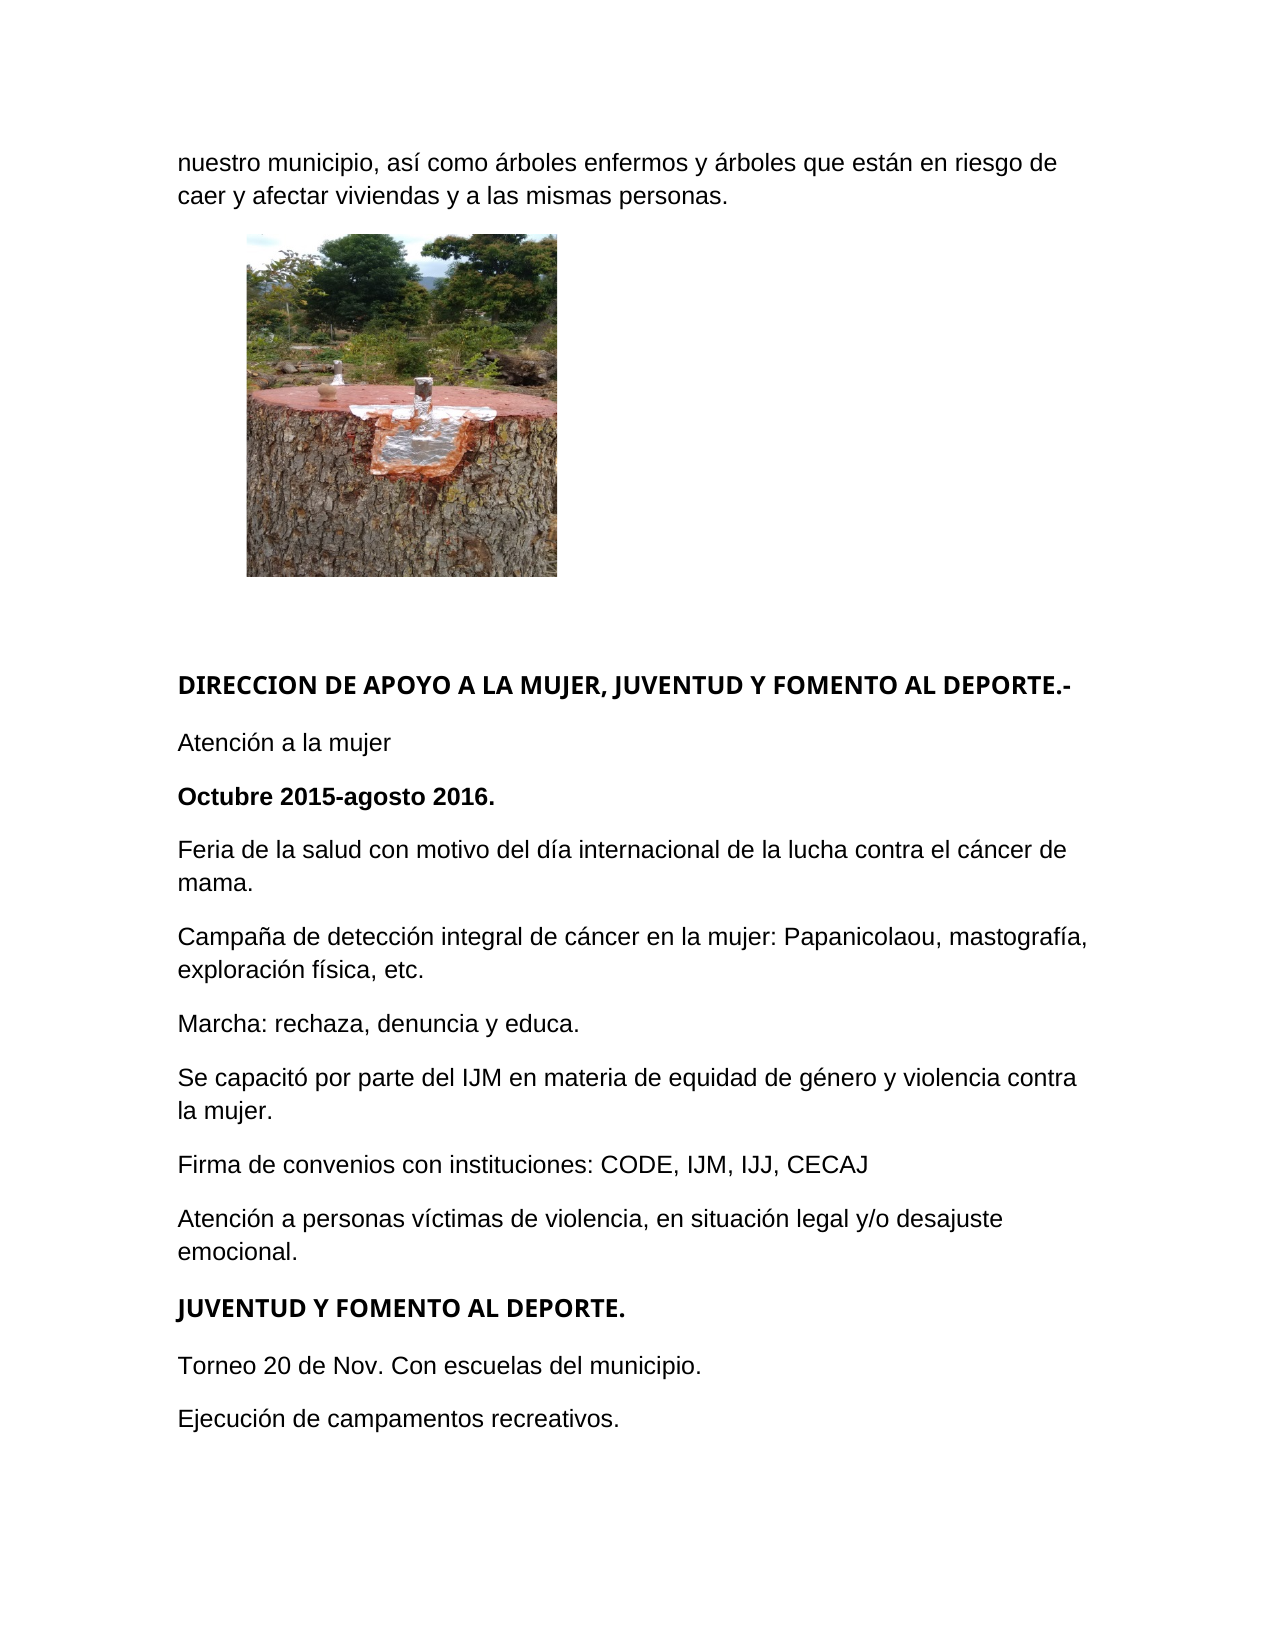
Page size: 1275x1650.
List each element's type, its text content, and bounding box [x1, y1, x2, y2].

text Torneo 20 de Nov. Con escuelas del municipio. [177, 1351, 1098, 1379]
text Marcha: rechaza, denuncia y educa. [177, 1009, 1098, 1038]
picture [246, 234, 558, 577]
text Se capacitó por parte del IJM en materia de equidad de género y violencia contra la mujer. [177, 1063, 1098, 1125]
text Octubre 2015-agosto 2016. [177, 782, 1098, 810]
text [177, 148, 1098, 209]
text Firma de convenios con instituciones: CODE, IJM, IJJ, CECAJ [177, 1150, 1098, 1179]
text Campaña de detección integral de cáncer en la mujer: Papanicolaou, mastografía, exploración física, etc. [177, 922, 1098, 984]
text Ejecución de campamentos recreativos. [177, 1404, 1098, 1433]
text DIRECCION DE APOYO A LA MUJER, JUVENTUD Y FOMENTO AL DEPORTE.- [177, 668, 1098, 702]
text JUVENTUD Y FOMENTO AL DEPORTE. [177, 1291, 1098, 1325]
text Feria de la salud con motivo del día internacional de la lucha contra el cáncer de mama. [177, 835, 1098, 897]
text Atención a personas víctimas de violencia, en situación legal y/o desajuste emocional. [177, 1204, 1098, 1266]
text Atención a la mujer [177, 728, 1098, 756]
